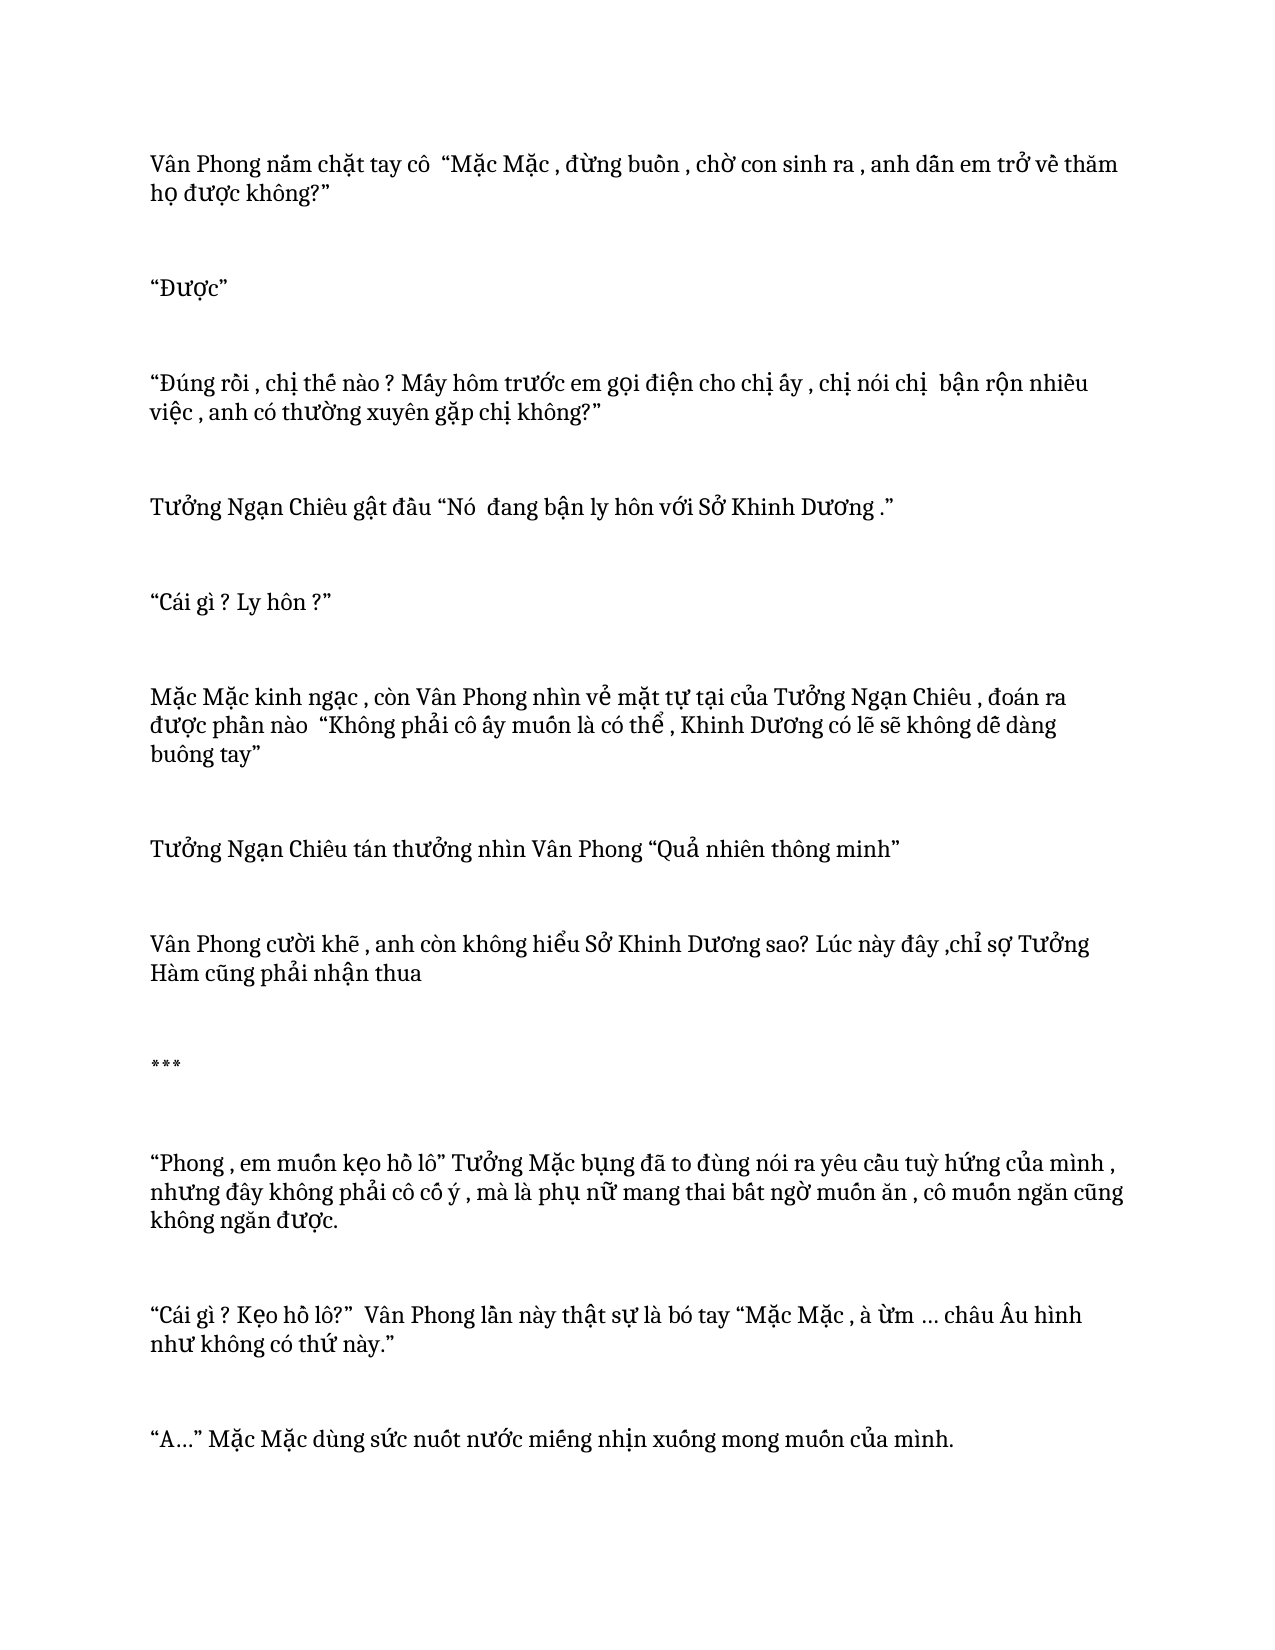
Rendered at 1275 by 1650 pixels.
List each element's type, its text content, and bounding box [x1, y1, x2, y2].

text Vân Phong cười khẽ , anh còn không hiểu Sở Khinh Dương sao? Lúc này đây ,chỉ sợ Tưởng Hàm cũng phải nhận thua [150, 930, 1125, 987]
text *** [150, 1054, 1125, 1082]
text “Cái gì ? Kẹo hồ lô?” Vân Phong lần này thật sự là bó tay “Mặc Mặc , à ừm … châu Âu hình như không có thứ này.” [150, 1301, 1125, 1359]
text Vân Phong nắm chặt tay cô “Mặc Mặc , đừng buồn , chờ con sinh ra , anh dẫn em trở về thăm họ được không?” [150, 150, 1125, 207]
text Tưởng Ngạn Chiêu tán thưởng nhìn Vân Phong “Quả nhiên thông minh” [150, 835, 1125, 864]
text Tưởng Ngạn Chiêu gật đầu “Nó đang bận ly hôn với Sở Khinh Dương .” [150, 492, 1125, 521]
text Mặc Mặc kinh ngạc , còn Vân Phong nhìn vẻ mặt tự tại của Tưởng Ngạn Chiêu , đoán ra được phần nào “Không phải cô ấy muốn là có thể , Khinh Dương có lẽ sẽ không dễ dàng buông tay” [150, 682, 1125, 769]
text “Đúng rồi , chị thế nào ? Mấy hôm trước em gọi điện cho chị ấy , chị nói chị bận rộn nhiều việc , anh có thường xuyên gặp chị không?” [150, 369, 1125, 426]
text “Cái gì ? Ly hôn ?” [150, 587, 1125, 616]
text “Được” [150, 274, 1125, 302]
text “Phong , em muốn kẹo hồ lô” Tưởng Mặc bụng đã to đùng nói ra yêu cầu tuỳ hứng của mình , nhưng đây không phải cô cố ý , mà là phụ nữ mang thai bất ngờ muốn ăn , cô muốn ngăn cũng không ngăn được. [150, 1149, 1125, 1235]
text “A…” Mặc Mặc dùng sức nuốt nước miếng nhịn xuống mong muốn của mình. [150, 1425, 1125, 1454]
